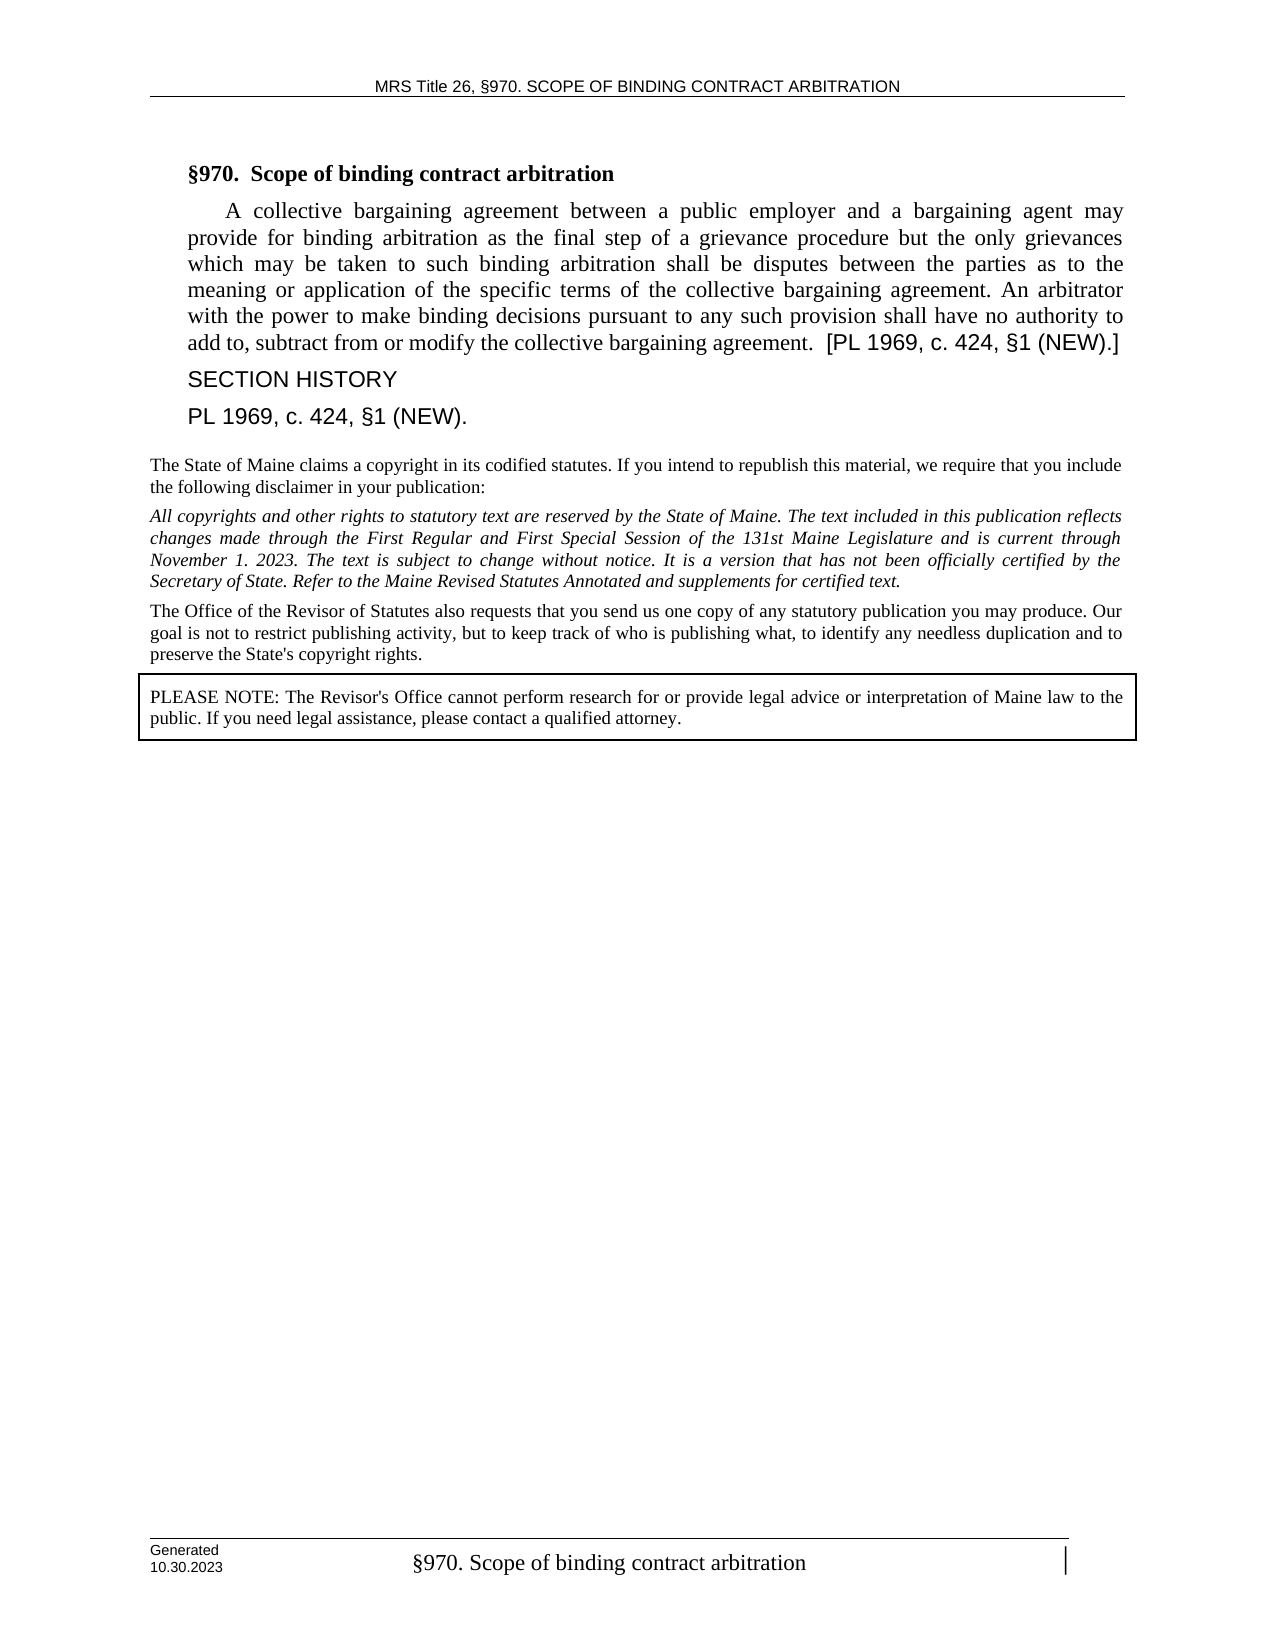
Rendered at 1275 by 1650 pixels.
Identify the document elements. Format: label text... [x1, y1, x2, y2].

text SECTION HISTORY [187, 366, 1125, 392]
text All copyrights and other rights to statutory text are reserved by the State of Maine. The text included in this publication reflects changes made through the First Regular and First Special Session of the 131st Maine Legislature and is current through November 1. 2023 . The text is subject to change without notice. It is a version that has not been officially certified by the Secretary of State. Refer to the Maine Revised Statutes Annotated and supplements for certified text. [150, 505, 1125, 592]
text A collective bargaining agreement between a public employer and a bargaining agent may provide for binding arbitration as the final step of a grievance procedure but the only grievances which may be taken to such binding arbitration shall be disputes between the parties as to the meaning or application of the specific terms of the collective bargaining agreement. An arbitrator with the power to make binding decisions pursuant to any such provision shall have no authority to add to, subtract from or modify the collective bargaining agreement. [PL 1969, c. 424, §1 (NEW).] [187, 197, 1125, 355]
text The State of Maine claims a copyright in its codified statutes. If you intend to republish this material, we require that you include the following disclaimer in your publication: [150, 454, 1125, 497]
text §970. Scope of binding contract arbitration [187, 160, 1125, 187]
text PLEASE NOTE: The Revisor's Office cannot perform research for or provide legal advice or interpretation of Maine law to the public. If you need legal assistance, please contact a qualified attorney. [140, 675, 1135, 739]
text The Office of the Revisor of Statutes also requests that you send us one copy of any statutory publication you may produce. Our goal is not to restrict publishing activity, but to keep track of who is publishing what, to identify any needless duplication and to preserve the State's copyright rights. [150, 600, 1125, 665]
text PL 1969, c. 424, §1 (NEW). [187, 403, 1125, 429]
